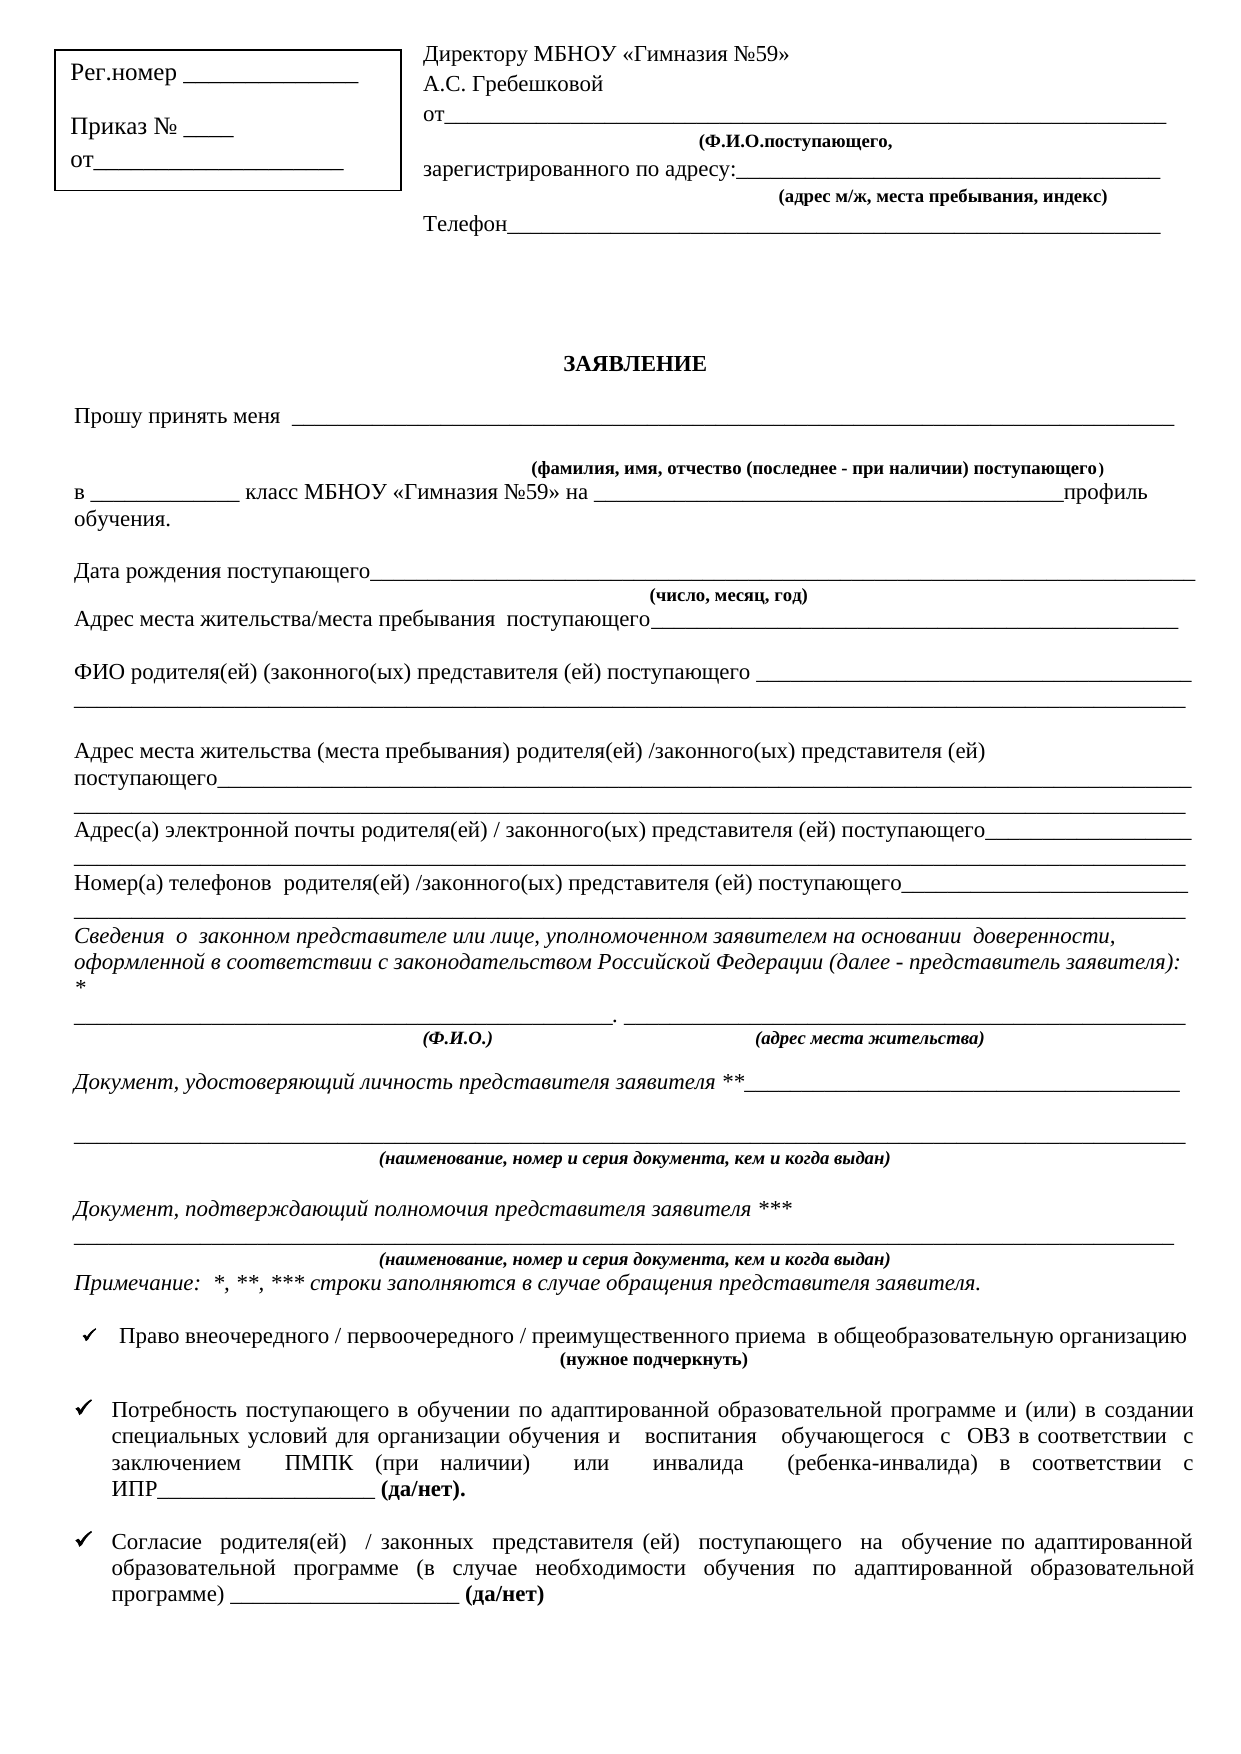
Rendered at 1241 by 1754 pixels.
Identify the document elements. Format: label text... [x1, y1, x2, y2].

text Документ, удостоверяющий личность представителя заявителя **______________________________________ [74, 1068, 1196, 1094]
text Адрес места жительства (места пребывания) родителя(ей) /законного(ых) представителя (ей) поступающего_____________________________________________________________________________________ [74, 737, 1196, 790]
text _______________________________________________. _________________________________________________ [74, 1001, 1196, 1027]
list Согласие родителя(ей) / законных представителя (ей) поступающего на обучение по адаптированной образовательной программе (в случае необходимости обучения по адаптированной образовательной программе) ____________________ (да/нет) [74, 1528, 1196, 1607]
text Адрес места жительства/места пребывания поступающего______________________________________________ [74, 605, 1196, 632]
text _________________________________________________________________________________________________ [74, 843, 1196, 869]
text ЗАЯВЛЕНИЕ [74, 350, 1196, 376]
text _________________________________________________________________________________________________ [74, 895, 1196, 922]
text Адрес(а) электронной почты родителя(ей) / законного(ых) представителя (ей) поступающего__________________ [74, 816, 1196, 843]
text в _____________ класс МБНОУ «Гимназия №59» на _________________________________________профиль обучения. [74, 478, 1196, 531]
text ________________________________________________________________________________________________ [74, 1221, 1196, 1247]
text (наименование, номер и серия документа, кем и когда выдан) [74, 1147, 1196, 1168]
text (фамилия, имя, отчество (последнее - при наличии) поступающего) [74, 457, 1196, 478]
text Документ, подтверждающий полномочия представителя заявителя *** [74, 1195, 1196, 1221]
text _________________________________________________________________________________________________ [74, 684, 1196, 711]
list Потребность поступающего в обучении по адаптированной образовательной программе и (или) в создании специальных условий для организации обучения и воспитания обучающегося с ОВЗ в соответствии с заключением ПМПК (при наличии) или инвалида (ребенка-инвалида) в соответствии с ИПР___________________ (да/нет). [74, 1396, 1196, 1501]
text ФИО родителя(ей) (законного(ых) представителя (ей) поступающего ______________________________________ [74, 658, 1196, 684]
text Сведения о законном представителе или лице, уполномоченном заявителем на основании доверенности, оформленной в соответствии с законодательством Российской Федерации (далее - представитель заявителя): * [74, 922, 1196, 1001]
text (наименование, номер и серия документа, кем и когда выдан) [74, 1247, 1196, 1269]
text Примечание: *, **, *** строки заполняются в случае обращения представителя заявителя. [74, 1269, 1196, 1295]
text (Ф.И.О.) (адрес места жительства) [74, 1027, 1196, 1049]
list Право внеочередного / первоочередного / преимущественного приема в общеобразовательную организацию (нужное подчеркнуть) [74, 1322, 1196, 1370]
text Прошу принять меня _____________________________________________________________________________ [74, 402, 1196, 429]
text Номер(а) телефонов родителя(ей) /законного(ых) представителя (ей) поступающего_________________________ [74, 869, 1196, 895]
text Дата рождения поступающего________________________________________________________________________ [74, 557, 1196, 584]
text (число, месяц, год) [74, 584, 1196, 605]
text _________________________________________________________________________________________________ [74, 790, 1196, 816]
text _________________________________________________________________________________________________ [74, 1121, 1196, 1147]
